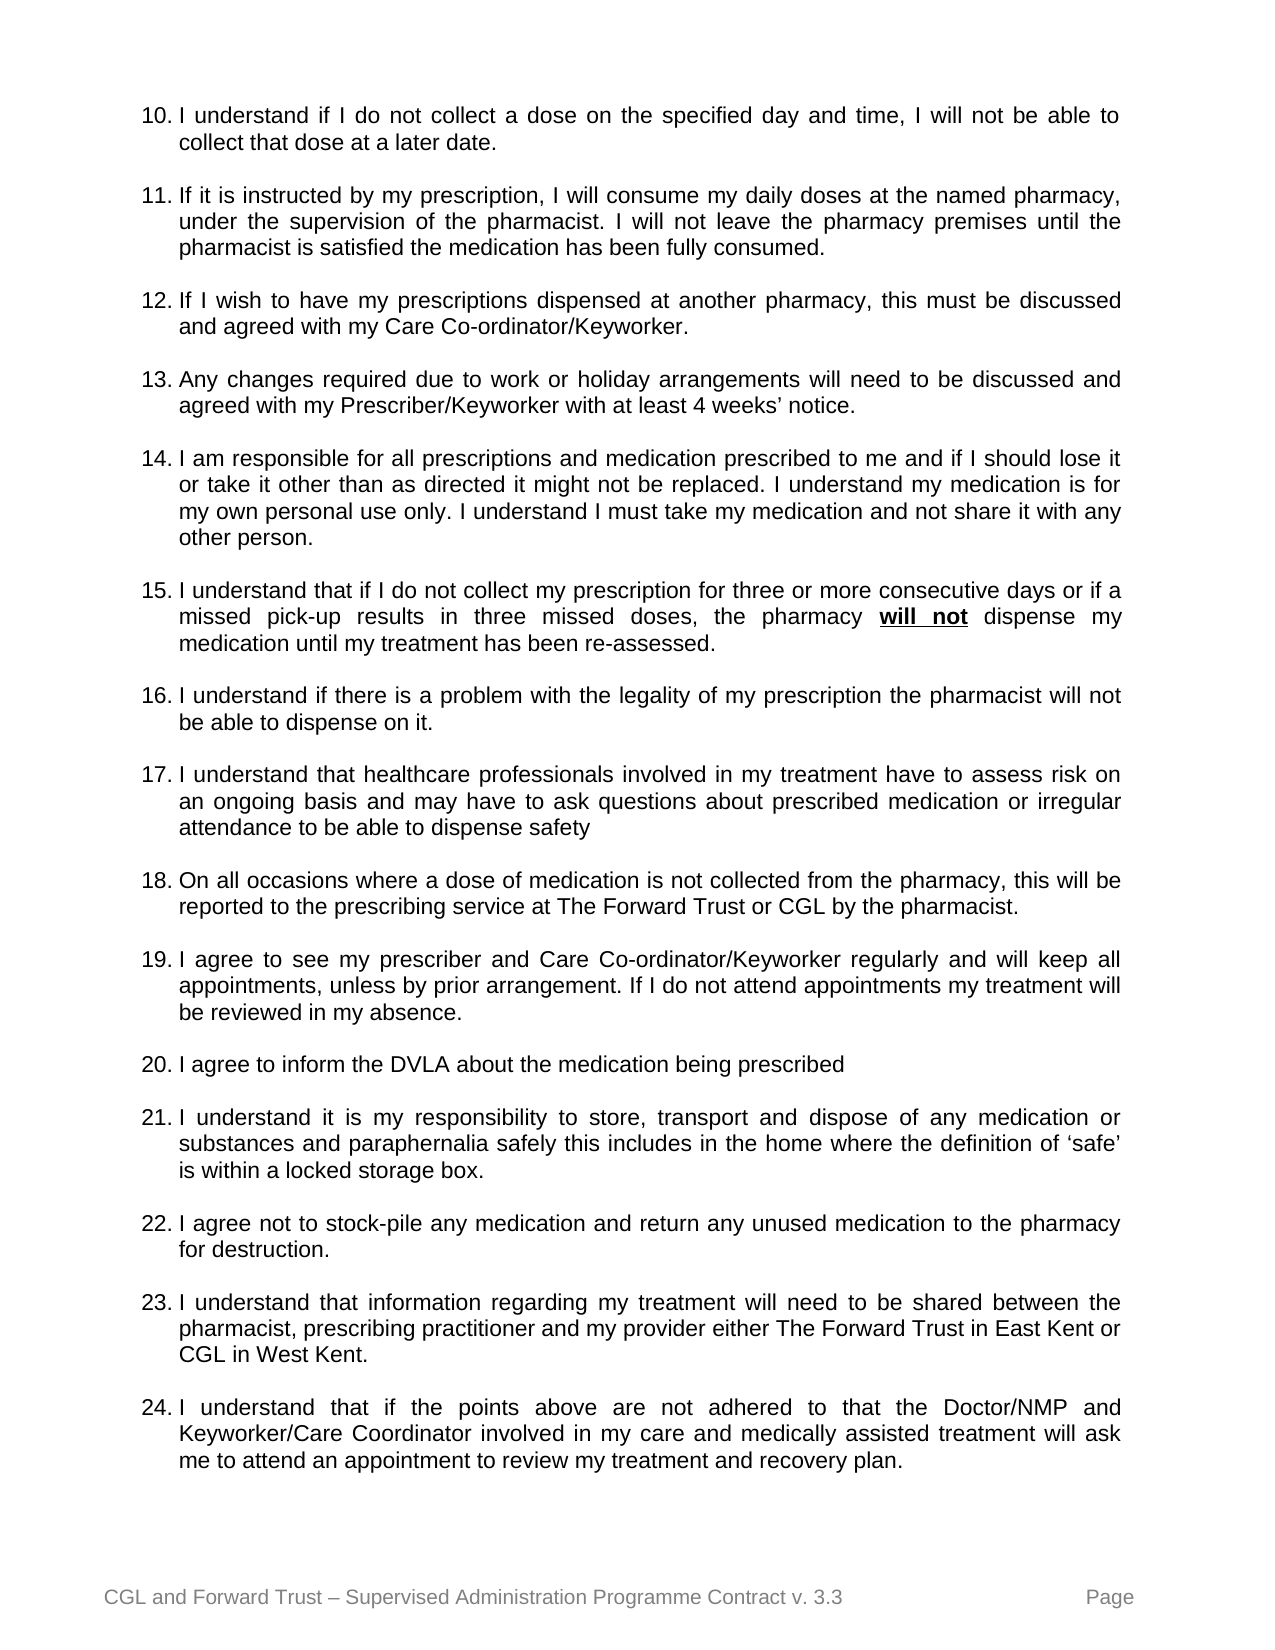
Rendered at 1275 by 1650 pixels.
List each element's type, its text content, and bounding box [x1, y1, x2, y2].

list I agree to inform the DVLA about the medication being prescribed [141, 1051, 1122, 1078]
list I understand that information regarding my treatment will need to be shared between the pharmacist, prescribing practitioner and my provider either The Forward Trust in East Kent or CGL in West Kent. [141, 1288, 1122, 1368]
list On all occasions where a dose of medication is not collected from the pharmacy, this will be reported to the prescribing service at The Forward Trust or CGL by the pharmacist. [141, 867, 1122, 919]
list If I wish to have my prescriptions dispensed at another pharmacy, this must be discussed and agreed with my Care Co-ordinator/Keyworker. [141, 287, 1122, 340]
list I understand that if I do not collect my prescription for three or more consecutive days or if a missed pick-up results in three missed doses, the pharmacy will not dispense my medication until my treatment has been re-assessed. [141, 577, 1122, 656]
list If it is instructed by my prescription, I will consume my daily doses at the named pharmacy, under the supervision of the pharmacist. I will not leave the pharmacy premises until the pharmacist is satisfied the medication has been fully consumed. [141, 182, 1122, 261]
list I understand if there is a problem with the legality of my prescription the pharmacist will not be able to dispense on it. [141, 682, 1122, 735]
list I understand that if the points above are not adhered to that the Doctor/NMP and Keyworker/Care Coordinator involved in my care and medically assisted treatment will ask me to attend an appointment to review my treatment and recovery plan. [141, 1394, 1122, 1473]
list I am responsible for all prescriptions and medication prescribed to me and if I should lose it or take it other than as directed it might not be replaced. I understand my medication is for my own personal use only. I understand I must take my medication and not share it with any other person. [141, 445, 1122, 551]
list I understand if I do not collect a dose on the specified day and time, I will not be able to collect that dose at a later date. [141, 102, 1122, 155]
list I agree not to stock-pile any medication and return any unused medication to the pharmacy for destruction. [141, 1209, 1122, 1262]
list I understand it is my responsibility to store, transport and dispose of any medication or substances and paraphernalia safely this includes in the home where the definition of ‘safe’ is within a locked storage box. [141, 1104, 1122, 1183]
list Any changes required due to work or holiday arrangements will need to be discussed and agreed with my Prescriber/Keyworker with at least 4 weeks’ notice. [141, 366, 1122, 419]
list I understand that healthcare professionals involved in my treatment have to assess risk on an ongoing basis and may have to ask questions about prescribed medication or irregular attendance to be able to dispense safety [141, 761, 1122, 841]
list I agree to see my prescriber and Care Co-ordinator/Keyworker regularly and will keep all appointments, unless by prior arrangement. If I do not attend appointments my treatment will be reviewed in my absence. [141, 946, 1122, 1025]
